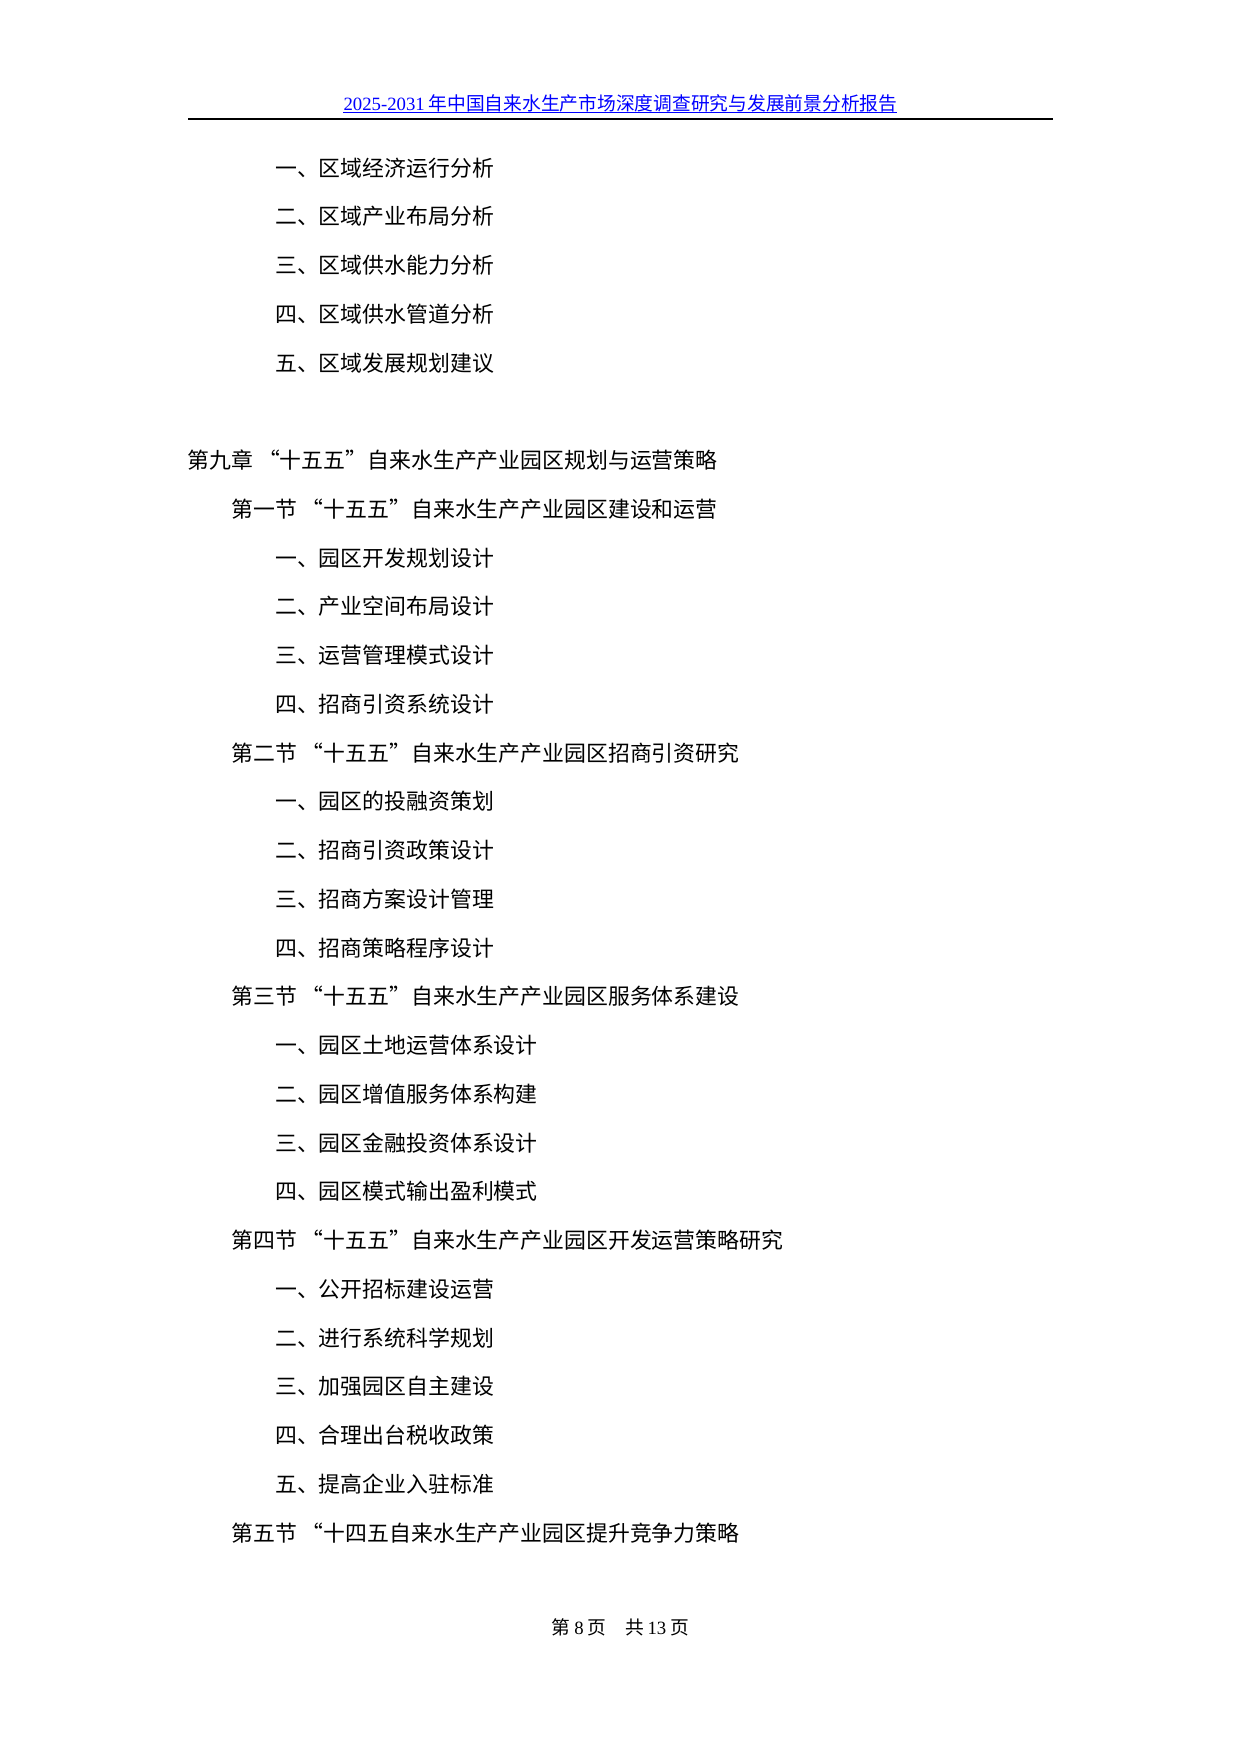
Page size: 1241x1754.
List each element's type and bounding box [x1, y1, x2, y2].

text [187, 150, 1053, 1548]
